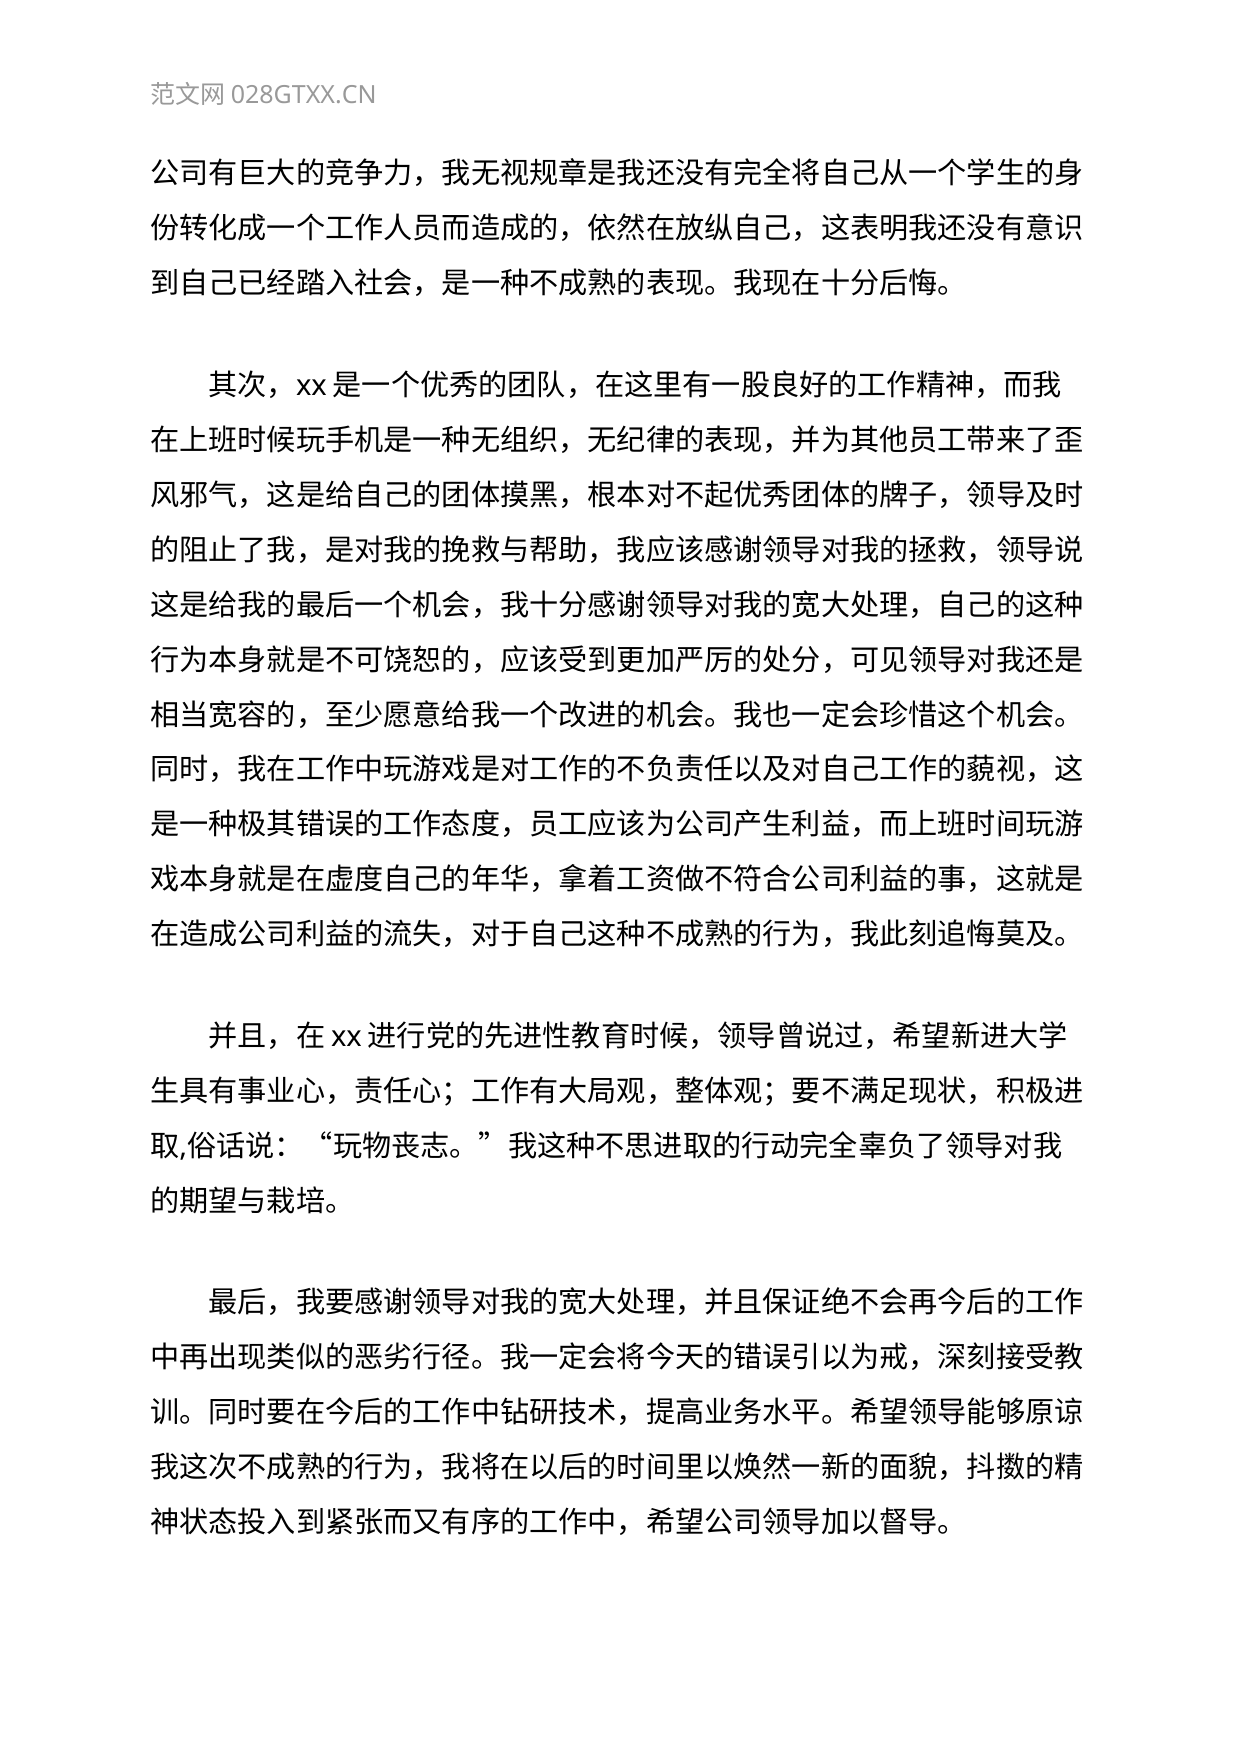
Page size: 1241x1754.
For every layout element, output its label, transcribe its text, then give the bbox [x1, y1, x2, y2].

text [150, 150, 1090, 302]
text 最后，我要感谢领导对我的宽大处理，并且保证绝不会再今后的工作中再出现类似的恶劣行径。我一定会将今天的错误引以为戒，深刻接受教训。同时要在今后的工作中钻研技术，提高业务水平。希望领导能够原谅我这次不成熟的行为，我将在以后的时间里以焕然一新的面貌，抖擞的精神状态投入到紧张而又有序的工作中，希望公司领导加以督导。 [150, 1279, 1090, 1541]
text 并且，在xx进行党的先进性教育时候，领导曾说过，希望新进大学生具有事业心，责任心；工作有大局观，整体观；要不满足现状，积极进取,俗话说：“玩物丧志。”我这种不思进取的行动完全辜负了领导对我的期望与栽培。 [150, 1012, 1090, 1219]
text 其次，xx是一个优秀的团队，在这里有一股良好的工作精神，而我在上班时候玩手机是一种无组织，无纪律的表现，并为其他员工带来了歪风邪气，这是给自己的团体摸黑，根本对不起优秀团体的牌子，领导及时的阻止了我，是对我的挽救与帮助，我应该感谢领导对我的拯救，领导说这是给我的最后一个机会，我十分感谢领导对我的宽大处理，自己的这种行为本身就是不可饶恕的，应该受到更加严厉的处分，可见领导对我还是相当宽容的，至少愿意给我一个改进的机会。我也一定会珍惜这个机会。同时，我在工作中玩游戏是对工作的不负责任以及对自己工作的藐视，这是一种极其错误的工作态度，员工应该为公司产生利益，而上班时间玩游戏本身就是在虚度自己的年华，拿着工资做不符合公司利益的事，这就是在造成公司利益的流失，对于自己这种不成熟的行为，我此刻追悔莫及。 [150, 362, 1090, 953]
